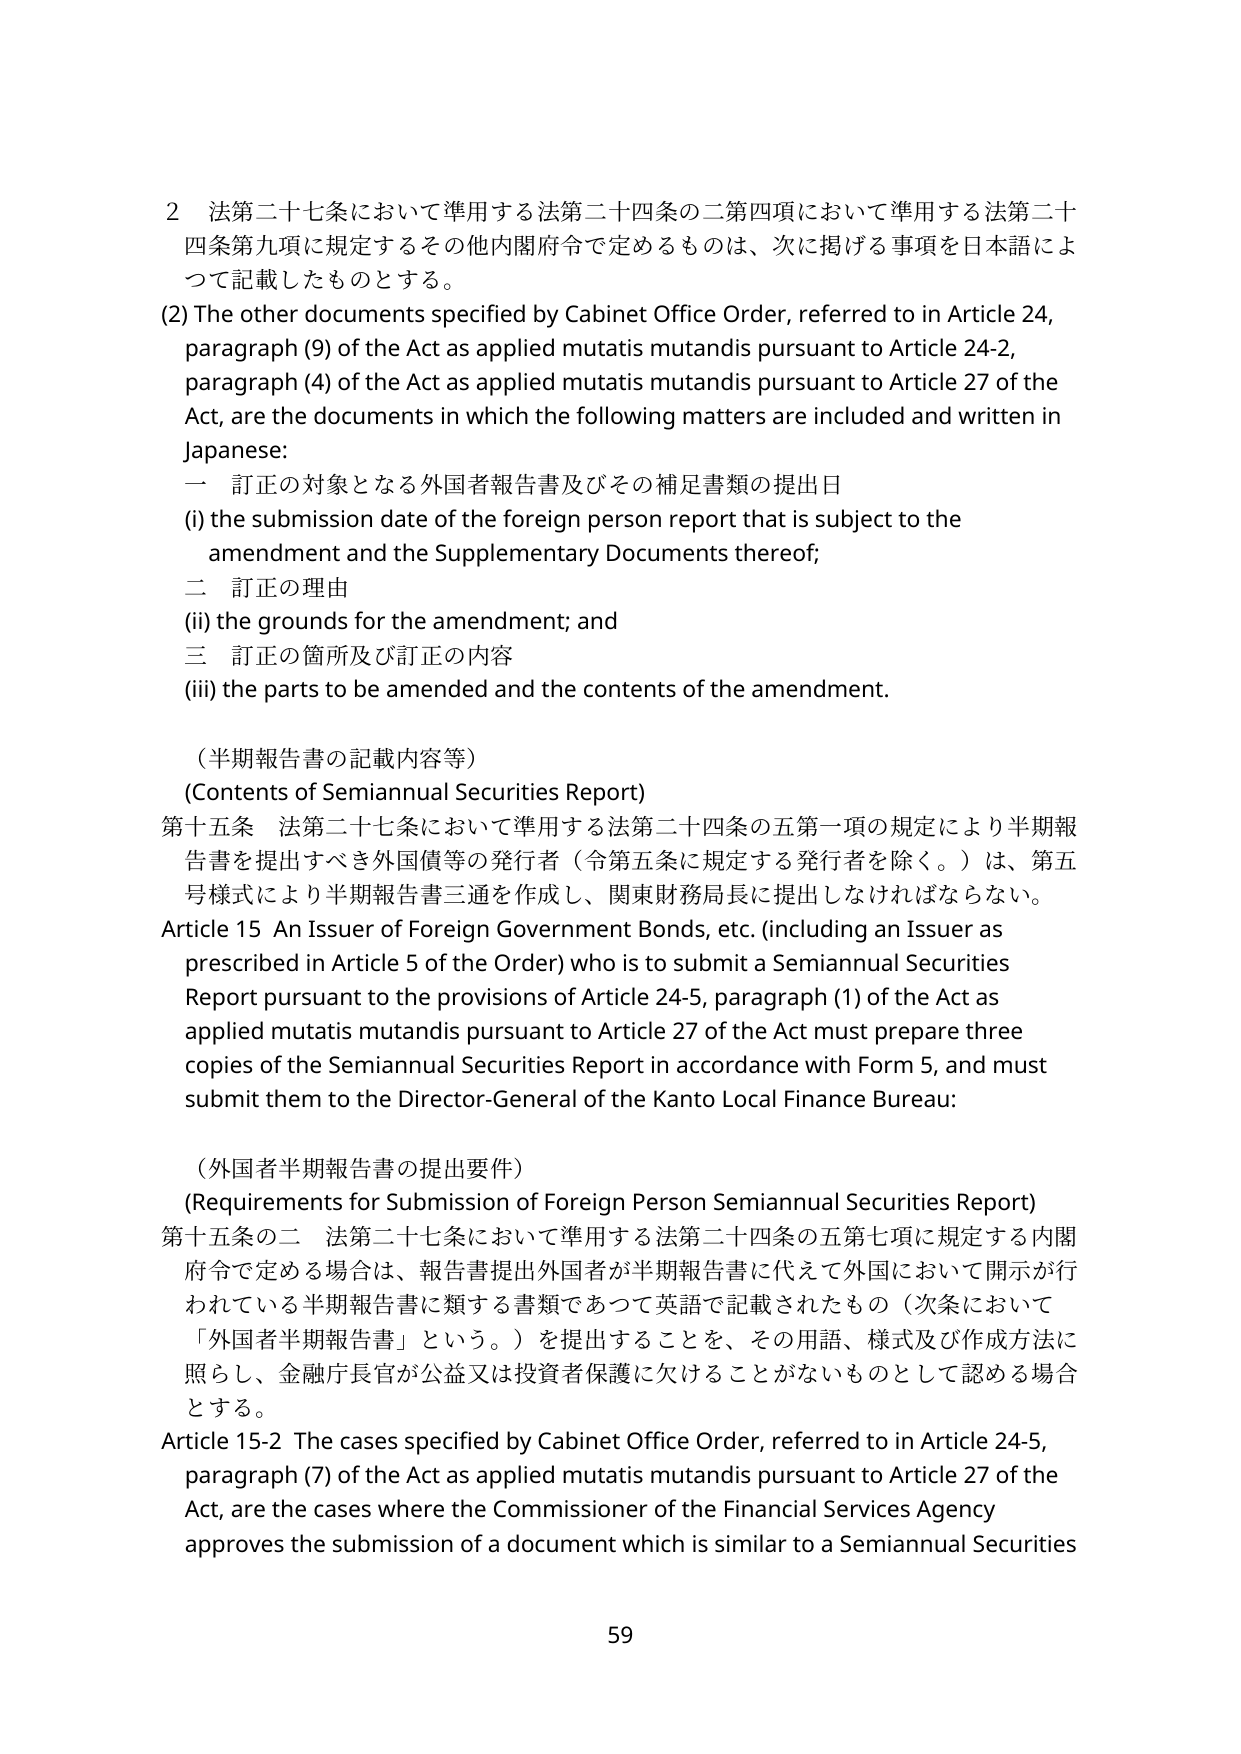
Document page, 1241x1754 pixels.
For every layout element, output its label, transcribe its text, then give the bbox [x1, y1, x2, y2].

text (iii) the parts to be amended and the contents of the amendment. [184, 672, 1079, 706]
text (Requirements for Submission of Foreign Person Semiannual Securities Report) [184, 1184, 1079, 1219]
text (Contents of Semiannual Securities Report) [184, 774, 1079, 809]
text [161, 1424, 1079, 1560]
text （半期報告書の記載内容等） [184, 740, 1079, 774]
text 二 訂正の理由 [184, 569, 1079, 604]
text (i) the submission date of the foreign person report that is subject to the amendment and the Supplementary Documents thereof; [184, 501, 1079, 569]
text ２ 法第二十七条において準用する法第二十四条の二第四項において準用する法第二十四条第九項に規定するその他内閣府令で定めるものは、次に掲げる事項を日本語によつて記載したものとする。 [161, 194, 1079, 296]
text 三 訂正の箇所及び訂正の内容 [184, 638, 1079, 672]
text （外国者半期報告書の提出要件） [184, 1150, 1079, 1184]
text 第十五条の二 法第二十七条において準用する法第二十四条の五第七項に規定する内閣府令で定める場合は、報告書提出外国者が半期報告書に代えて外国において開示が行われている半期報告書に類する書類であつて英語で記載されたもの（次条において「外国者半期報告書」という。）を提出することを、その用語、様式及び作成方法に照らし、金融庁長官が公益又は投資者保護に欠けることがないものとして認める場合とする。 [161, 1219, 1079, 1424]
text (2) The other documents specified by Cabinet Office Order, referred to in Article 24, paragraph (9) of the Act as applied mutatis mutandis pursuant to Article 24-2, paragraph (4) of the Act as applied mutatis mutandis pursuant to Article 27 of the Act, are the documents in which the following matters are included and written in Japanese: [161, 296, 1079, 467]
text Article 15 An Issuer of Foreign Government Bonds, etc. (including an Issuer as prescribed in Article 5 of the Order) who is to submit a Semiannual Securities Report pursuant to the provisions of Article 24-5, paragraph (1) of the Act as applied mutatis mutandis pursuant to Article 27 of the Act must prepare three copies of the Semiannual Securities Report in accordance with Form 5, and must submit them to the Director-General of the Kanto Local Finance Bureau: [161, 911, 1079, 1116]
text 第十五条 法第二十七条において準用する法第二十四条の五第一項の規定により半期報告書を提出すべき外国債等の発行者（令第五条に規定する発行者を除く。）は、第五号様式により半期報告書三通を作成し、関東財務局長に提出しなければならない。 [161, 809, 1079, 911]
text 一 訂正の対象となる外国者報告書及びその補足書類の提出日 [184, 467, 1079, 501]
text (ii) the grounds for the amendment; and [184, 604, 1079, 638]
